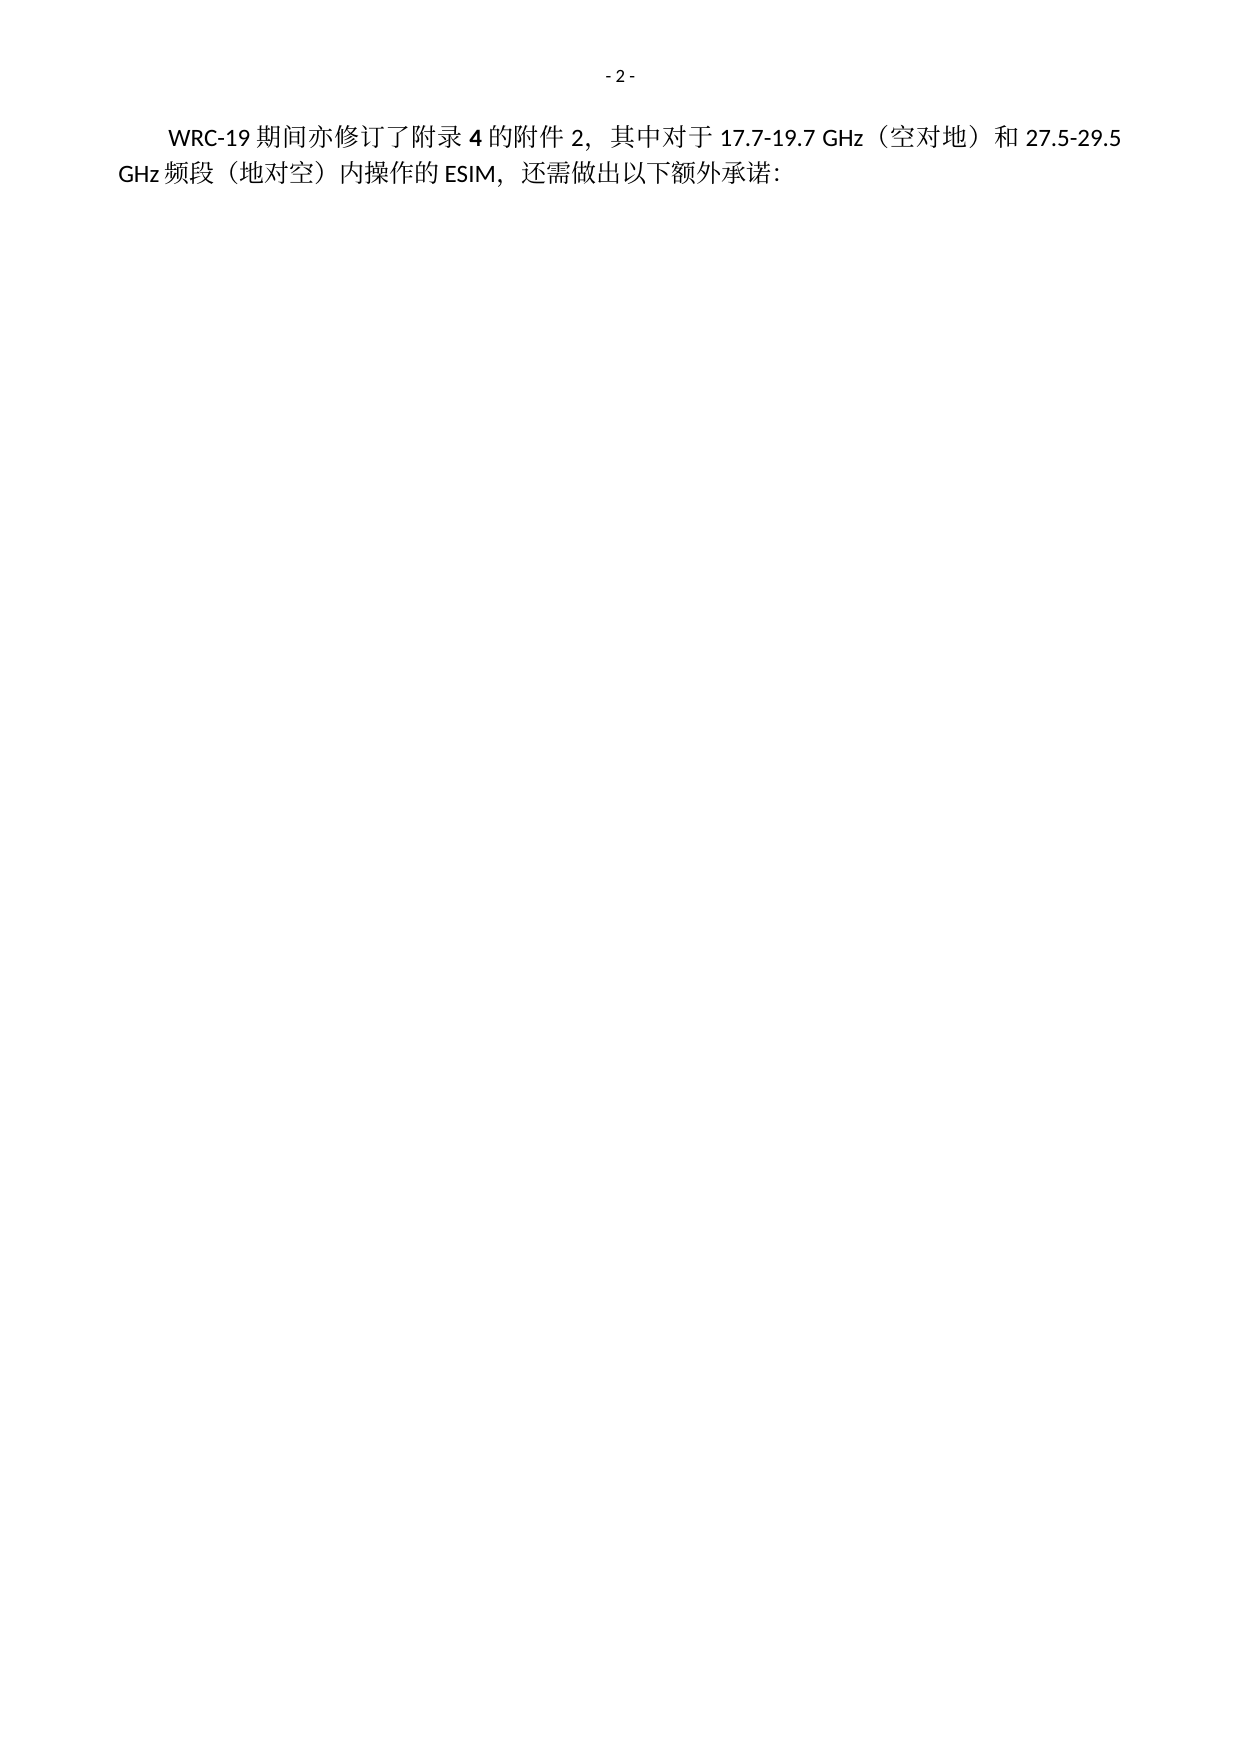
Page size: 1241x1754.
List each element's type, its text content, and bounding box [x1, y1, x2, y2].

text WRC-19期间亦修订了附录4的附件2，其中对于17.7-19.7 GHz（空对地）和27.5-29.5 GHz频段（地对空）内操作的ESIM，还需做出以下额外承诺： [118, 118, 1122, 190]
